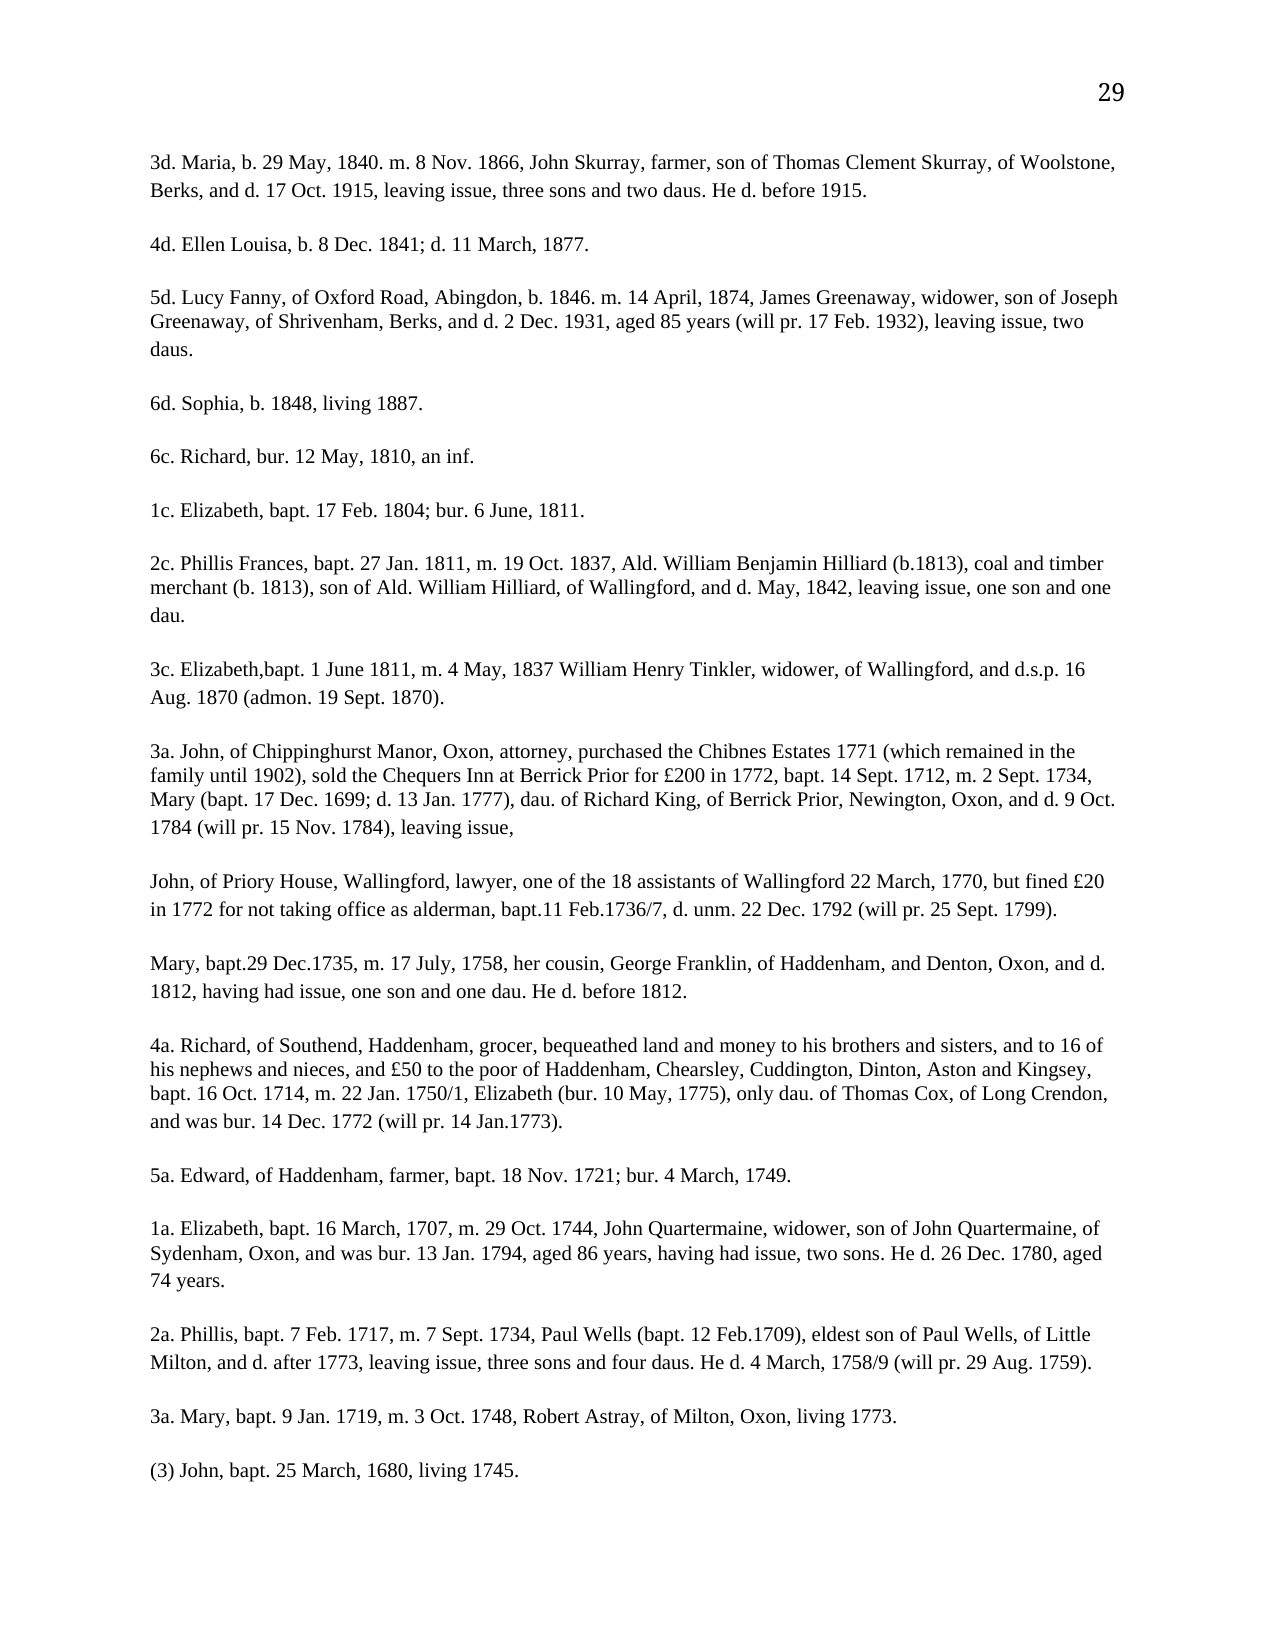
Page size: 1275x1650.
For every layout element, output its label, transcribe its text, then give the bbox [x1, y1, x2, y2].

text 2a. Phillis, bapt. 7 Feb. 1717, m. 7 Sept. 1734, Paul Wells (bapt. 12 Feb.1709), eldest son of Paul Wells, of Little Milton, and d. after 1773, leaving issue, three sons and four daus. He d. 4 March, 1758/9 (will pr. 29 Aug. 1759). [150, 1322, 1125, 1375]
text 4d. Ellen Louisa, b. 8 Dec. 1841; d. 11 March, 1877. [150, 232, 1125, 256]
text 1a. Elizabeth, bapt. 16 March, 1707, m. 29 Oct. 1744, John Quartermaine, widower, son of John Quartermaine, of Sydenham, Oxon, and was bur. 13 Jan. 1794, aged 86 years, having had issue, two sons. He d. 26 Dec. 1780, aged 74 years. [150, 1216, 1125, 1293]
text 2c. Phillis Frances, bapt. 27 Jan. 1811, m. 19 Oct. 1837, Ald. William Benjamin Hilliard (b.1813), coal and timber merchant (b. 1813), son of Ald. William Hilliard, of Wallingford, and d. May, 1842, leaving issue, one son and one dau. [150, 551, 1125, 628]
text 1c. Elizabeth, bapt. 17 Feb. 1804; bur. 6 June, 1811. [150, 498, 1125, 522]
text (3) John, bapt. 25 March, 1680, living 1745. [150, 1458, 1125, 1482]
text 3d. Maria, b. 29 May, 1840. m. 8 Nov. 1866, John Skurray, farmer, son of Thomas Clement Skurray, of Woolstone, Berks, and d. 17 Oct. 1915, leaving issue, three sons and two daus. He d. before 1915. [150, 150, 1125, 203]
text 3a. Mary, bapt. 9 Jan. 1719, m. 3 Oct. 1748, Robert Astray, of Milton, Oxon, living 1773. [150, 1404, 1125, 1428]
text 3a. John, of Chippinghurst Manor, Oxon, attorney, purchased the Chibnes Estates 1771 (which remained in the family until 1902), sold the Chequers Inn at Berrick Prior for £200 in 1772, bapt. 14 Sept. 1712, m. 2 Sept. 1734, Mary (bapt. 17 Dec. 1699; d. 13 Jan. 1777), dau. of Richard King, of Berrick Prior, Newington, Oxon, and d. 9 Oct. 1784 (will pr. 15 Nov. 1784), leaving issue, [150, 739, 1125, 840]
text 4a. Richard, of Southend, Haddenham, grocer, bequeathed land and money to his brothers and sisters, and to 16 of his nephews and nieces, and £50 to the poor of Haddenham, Chearsley, Cuddington, Dinton, Aston and Kingsey, bapt. 16 Oct. 1714, m. 22 Jan. 1750/1, Elizabeth (bur. 10 May, 1775), only dau. of Thomas Cox, of Long Crendon, and was bur. 14 Dec. 1772 (will pr. 14 Jan.1773). [150, 1033, 1125, 1134]
text 5a. Edward, of Haddenham, farmer, bapt. 18 Nov. 1721; bur. 4 March, 1749. [150, 1163, 1125, 1187]
text 3c. Elizabeth,bapt. 1 June 1811, m. 4 May, 1837 William Henry Tinkler, widower, of Wallingford, and d.s.p. 16 Aug. 1870 (admon. 19 Sept. 1870). [150, 657, 1125, 710]
text Mary, bapt.29 Dec.1735, m. 17 July, 1758, her cousin, George Franklin, of Haddenham, and Denton, Oxon, and d. 1812, having had issue, one son and one dau. He d. before 1812. [150, 951, 1125, 1004]
text 5d. Lucy Fanny, of Oxford Road, Abingdon, b. 1846. m. 14 April, 1874, James Greenaway, widower, son of Joseph Greenaway, of Shrivenham, Berks, and d. 2 Dec. 1931, aged 85 years (will pr. 17 Feb. 1932), leaving issue, two daus. [150, 285, 1125, 362]
text 6d. Sophia, b. 1848, living 1887. [150, 391, 1125, 415]
text John, of Priory House, Wallingford, lawyer, one of the 18 assistants of Wallingford 22 March, 1770, but fined £20 in 1772 for not taking office as alderman, bapt.11 Feb.1736/7, d. unm. 22 Dec. 1792 (will pr. 25 Sept. 1799). [150, 869, 1125, 922]
text 6c. Richard, bur. 12 May, 1810, an inf. [150, 444, 1125, 468]
